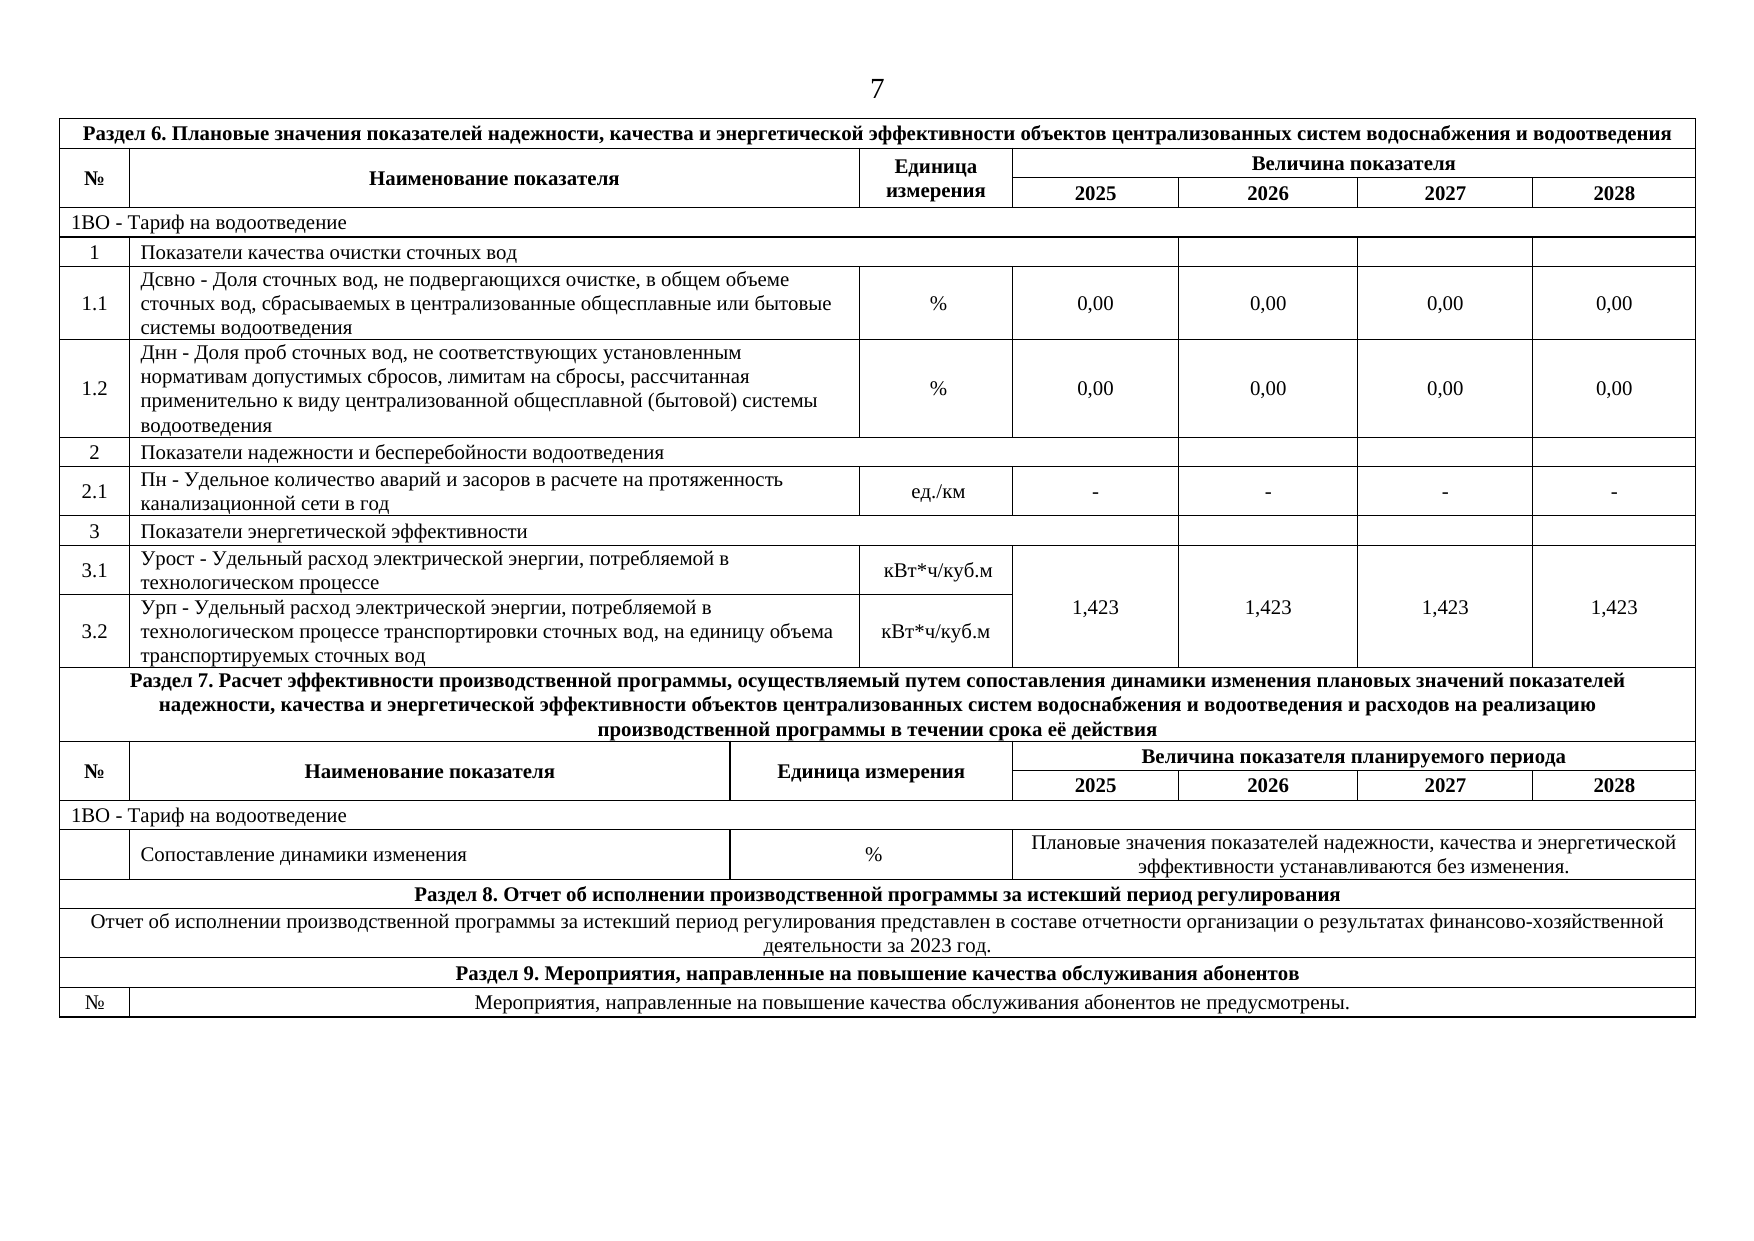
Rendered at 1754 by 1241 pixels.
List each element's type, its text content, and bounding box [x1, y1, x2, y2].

table_cell Днн - Доля проб сточных вод, не соответствующих установленным нормативам допустимых сбросов, лимитам на сбросы, рассчитанная применительно к виду централизованной общесплавной (бытовой) системы водоотведения [130, 340, 859, 437]
table_cell 0,00 [1533, 340, 1695, 437]
table_cell Раздел 9. Мероприятия, направленные на повышение качества обслуживания абонентов [60, 958, 1695, 987]
table_cell 2026 [1179, 771, 1357, 800]
table_cell № [60, 149, 129, 207]
table_cell 1ВО - Тариф на водоотведение [60, 801, 1695, 829]
table_cell Раздел 6. Плановые значения показателей надежности, качества и энергетической эффективности объектов централизованных систем водоснабжения и водоотведения [60, 119, 1695, 148]
table_cell Величина показателя планируемого периода [1013, 742, 1695, 770]
table_cell 2025 [1013, 178, 1178, 207]
table_cell Наименование показателя [130, 742, 729, 800]
table_cell 2025 [1013, 771, 1178, 800]
table_cell 0,00 [1533, 267, 1695, 339]
table_cell Показатели качества очистки сточных вод [130, 238, 1178, 266]
table_cell 3 [60, 516, 129, 545]
table_cell 1 [60, 238, 129, 266]
table_cell - [1358, 467, 1532, 515]
table_cell % [860, 267, 1012, 339]
table_cell 1.2 [60, 340, 129, 437]
table_cell [1533, 516, 1695, 545]
table_cell 1ВО - Тариф на водоотведение [60, 208, 1695, 236]
table_cell 2027 [1358, 771, 1532, 800]
table_cell Показатели энергетической эффективности [130, 516, 1178, 545]
table_cell кВт*ч/куб.м [860, 546, 1012, 594]
table_cell [1358, 438, 1532, 466]
table_cell [1358, 238, 1532, 266]
table_cell Плановые значения показателей надежности, качества и энергетической эффективности устанавливаются без изменения. [1013, 830, 1695, 878]
table_cell 0,00 [1013, 340, 1178, 437]
table_cell 1,423 [1179, 546, 1357, 667]
table_cell [1179, 238, 1357, 266]
table_cell [1179, 438, 1357, 466]
table_cell № [60, 988, 129, 1016]
table_cell 2028 [1533, 771, 1695, 800]
table_cell Урост - Удельный расход электрической энергии, потребляемой в технологическом процессе [130, 546, 859, 594]
table_cell 2 [60, 438, 129, 466]
table_cell Дсвно - Доля сточных вод, не подвергающихся очистке, в общем объеме сточных вод, сбрасываемых в централизованные общесплавные или бытовые системы водоотведения [130, 267, 859, 339]
table_cell Пн - Удельное количество аварий и засоров в расчете на протяженность канализационной сети в год [130, 467, 859, 515]
table_cell 2.1 [60, 467, 129, 515]
table_cell 0,00 [1013, 267, 1178, 339]
table_cell 0,00 [1179, 267, 1357, 339]
table_cell Показатели надежности и бесперебойности водоотведения [130, 438, 1178, 466]
table_cell 0,00 [1358, 340, 1532, 437]
table_cell Урп - Удельный расход электрической энергии, потребляемой в технологическом процессе транспортировки сточных вод, на единицу объема транспортируемых сточных вод [130, 595, 859, 667]
table_cell Отчет об исполнении производственной программы за истекший период регулирования представлен в составе отчетности организации о результатах финансово-хозяйственной деятельности за 2023 год. [60, 909, 1695, 957]
table_cell Раздел 8. Отчет об исполнении производственной программы за истекший период регулирования [60, 880, 1695, 908]
table_cell 1,423 [1358, 546, 1532, 667]
table_cell Сопоставление динамики изменения [130, 830, 729, 878]
table_cell 3.2 [60, 595, 129, 667]
table_cell [1533, 238, 1695, 266]
table_cell Величина показателя [1013, 149, 1695, 177]
table_cell [1533, 438, 1695, 466]
table_cell - [1179, 467, 1357, 515]
table_cell кВт*ч/куб.м [860, 595, 1012, 667]
table_cell Единица измерения [860, 149, 1012, 207]
table_cell [1358, 516, 1532, 545]
table_cell % [731, 830, 1012, 878]
table_cell ед./км [860, 467, 1012, 515]
table_cell 2026 [1179, 178, 1357, 207]
table_cell № [60, 742, 129, 800]
table_cell % [860, 340, 1012, 437]
table_cell 2028 [1533, 178, 1695, 207]
table_cell Мероприятия, направленные на повышение качества обслуживания абонентов не предусмотрены. [130, 988, 1695, 1016]
table_cell - [1533, 467, 1695, 515]
table_cell Единица измерения [731, 742, 1012, 800]
table_cell [1179, 516, 1357, 545]
table_cell 2027 [1358, 178, 1532, 207]
table_cell [60, 830, 129, 878]
table_cell 0,00 [1358, 267, 1532, 339]
table_cell Раздел 7. Расчет эффективности производственной программы, осуществляемый путем сопоставления динамики изменения плановых значений показателей надежности, качества и энергетической эффективности объектов централизованных систем водоснабжения и водоотведения и расходов на реализацию производственной программы в течении срока её действия [60, 668, 1695, 741]
table_cell - [1013, 467, 1178, 515]
table_cell 1,423 [1533, 546, 1695, 667]
table_cell 0,00 [1179, 340, 1357, 437]
table_cell 1.1 [60, 267, 129, 339]
table_cell 1,423 [1013, 546, 1178, 667]
table_cell Наименование показателя [130, 149, 859, 207]
table_cell 3.1 [60, 546, 129, 594]
